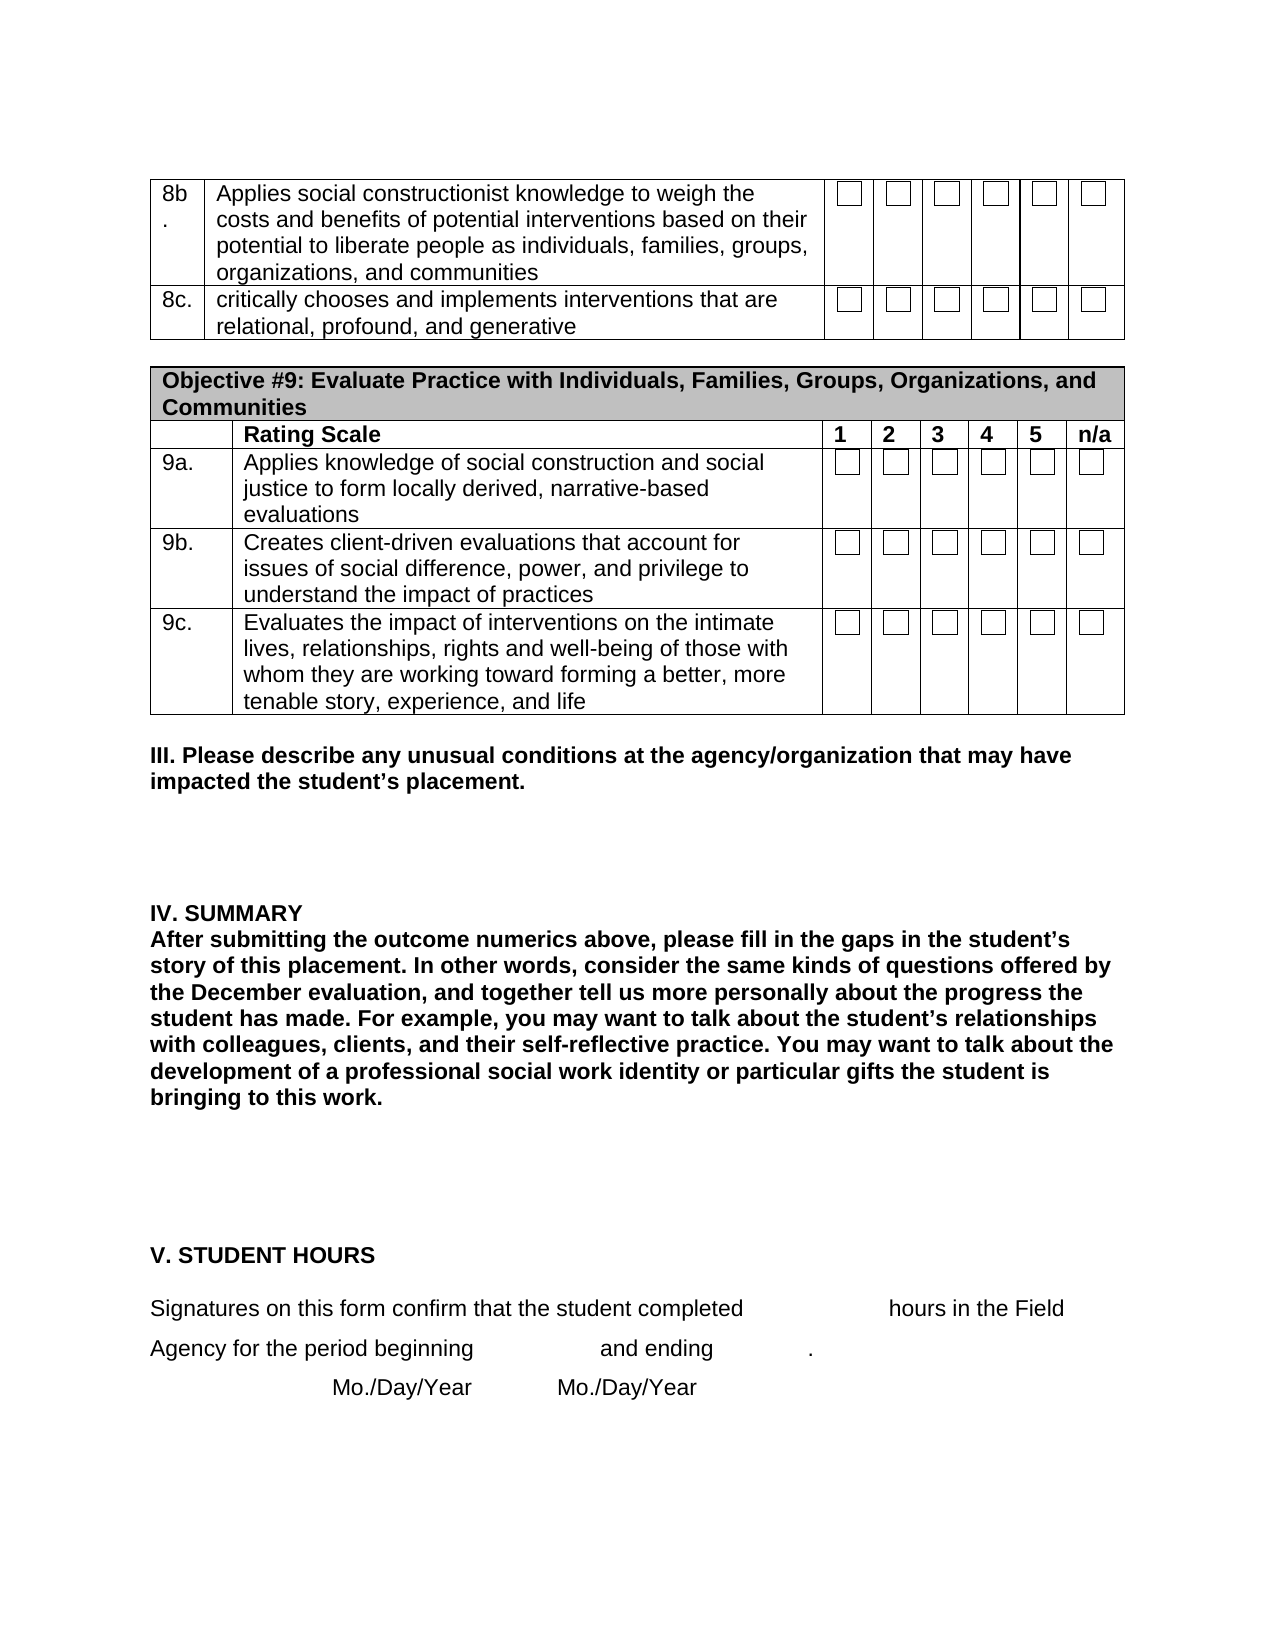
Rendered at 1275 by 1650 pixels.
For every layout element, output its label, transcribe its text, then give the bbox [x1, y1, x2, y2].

table_cell [1067, 609, 1124, 714]
table_cell [1018, 529, 1066, 608]
table_header Objective #9: Evaluate Practice with Individuals, Families, Groups, Organizations, and Communities [151, 368, 1124, 420]
table_cell [921, 449, 968, 528]
table_cell 8c. [151, 286, 204, 339]
table_cell [1018, 609, 1066, 714]
table_cell [1067, 449, 1124, 528]
table_cell [923, 180, 971, 285]
table_cell [1021, 180, 1068, 285]
table_cell [921, 529, 968, 608]
table_cell [823, 449, 871, 528]
text V. STUDENT HOURS [150, 1242, 1125, 1269]
table_cell 9b. [151, 529, 232, 608]
table_cell Creates client-driven evaluations that account for issues of social difference, power, and privilege to understand the impact of practices [233, 529, 822, 608]
table_cell [874, 180, 922, 285]
text III. Please describe any unusual conditions at the agency/organization that may have impacted the student’s placement. [150, 742, 1125, 794]
table_cell Applies knowledge of social construction and social justice to form locally derived, narrative-based evaluations [233, 449, 822, 528]
table_cell [969, 449, 1017, 528]
text IV. SUMMARY [150, 900, 1125, 926]
table_cell [872, 609, 920, 714]
table_cell n/a [1067, 421, 1124, 447]
table_cell 9c. [151, 609, 232, 714]
table_cell [969, 529, 1017, 608]
table_cell Rating Scale [233, 421, 822, 447]
table_cell 1 [823, 421, 871, 447]
text Signatures on this form confirm that the student completed hours in the Field Agency for the period beginning and ending . [150, 1295, 1125, 1361]
table_cell [874, 286, 922, 339]
table_cell [969, 609, 1017, 714]
table_cell [872, 449, 920, 528]
table_cell [825, 286, 873, 339]
table_cell Evaluates the impact of interventions on the intimate lives, relationships, rights and well-being of those with whom they are working toward forming a better, more tenable story, experience, and life [233, 609, 822, 714]
text Mo./Day/Year Mo./Day/Year [150, 1374, 1125, 1400]
table_cell 2 [872, 421, 920, 447]
table_cell [1067, 529, 1124, 608]
table_cell critically chooses and implements interventions that are relational, profound, and generative [205, 286, 824, 339]
table_cell 9a. [151, 449, 232, 528]
table_cell 5 [1018, 421, 1066, 447]
table_cell [151, 421, 232, 447]
table_cell [1069, 286, 1124, 339]
table_cell [823, 529, 871, 608]
table_cell [825, 180, 873, 285]
table_cell Applies social constructionist knowledge to weigh the costs and benefits of potential interventions based on their potential to liberate people as individuals, families, groups, organizations, and communities [205, 180, 824, 285]
table_cell 3 [921, 421, 968, 447]
table_cell [872, 529, 920, 608]
table_cell [972, 286, 1019, 339]
table_cell [823, 609, 871, 714]
table_cell [923, 286, 971, 339]
table_cell [972, 180, 1019, 285]
table_cell [1021, 286, 1068, 339]
table_cell 4 [969, 421, 1017, 447]
table_cell [921, 609, 968, 714]
text After submitting the outcome numerics above, please fill in the gaps in the student’s story of this placement. In other words, consider the same kinds of questions offered by the December evaluation, and together tell us more personally about the progress the student has made. For example, you may want to talk about the student’s relationships with colleagues, clients, and their self-reflective practice. You may want to talk about the development of a professional social work identity or particular gifts the student is bringing to this work. [150, 926, 1125, 1111]
table_cell [1018, 449, 1066, 528]
table_cell [1069, 180, 1124, 285]
table_cell 8b. [151, 180, 204, 285]
